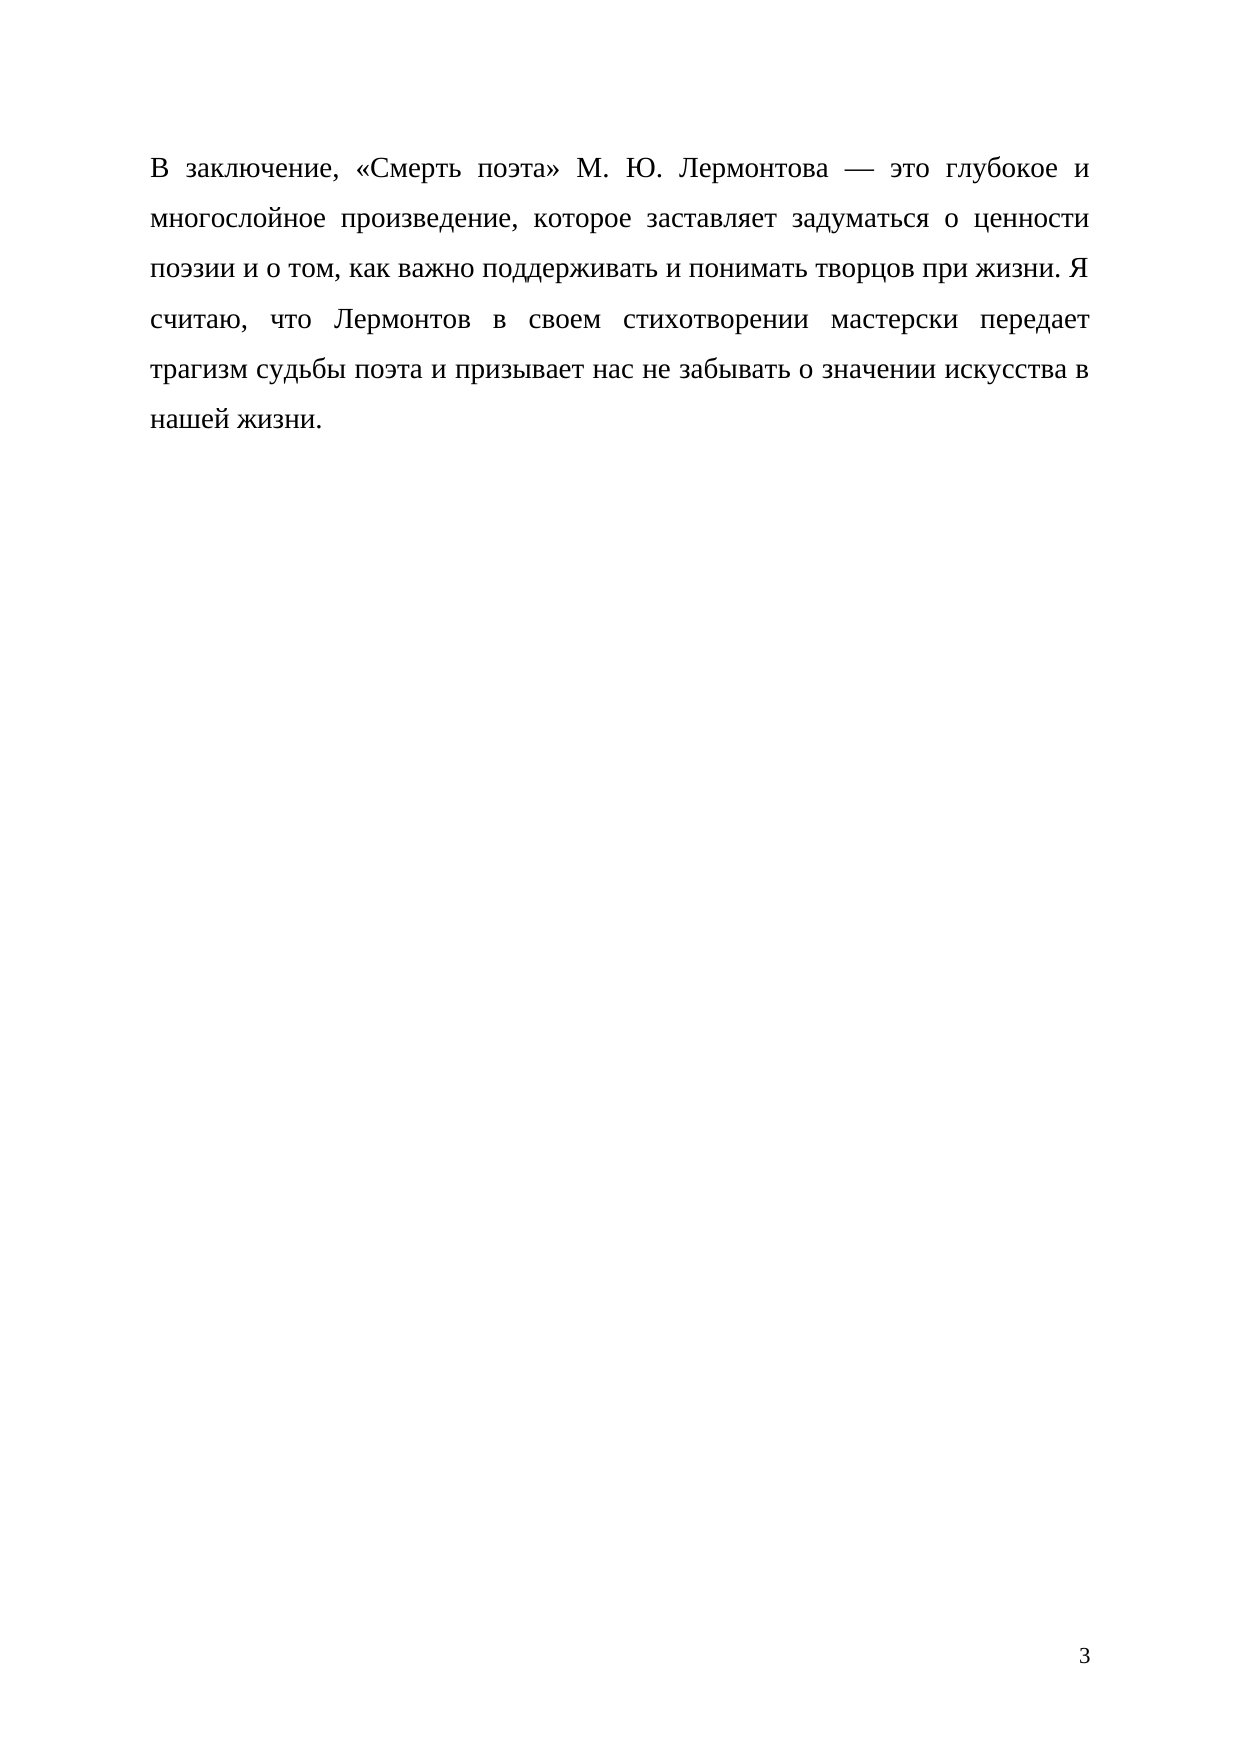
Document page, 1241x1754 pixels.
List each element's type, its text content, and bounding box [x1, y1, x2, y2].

text В заключение, «Смерть поэта» М. Ю. Лермонтова — это глубокое и многослойное произведение, которое заставляет задуматься о ценности поэзии и о том, как важно поддерживать и понимать творцов при жизни. Я считаю, что Лермонтов в своем стихотворении мастерски передает трагизм судьбы поэта и призывает нас не забывать о значении искусства в нашей жизни. [150, 150, 1090, 435]
